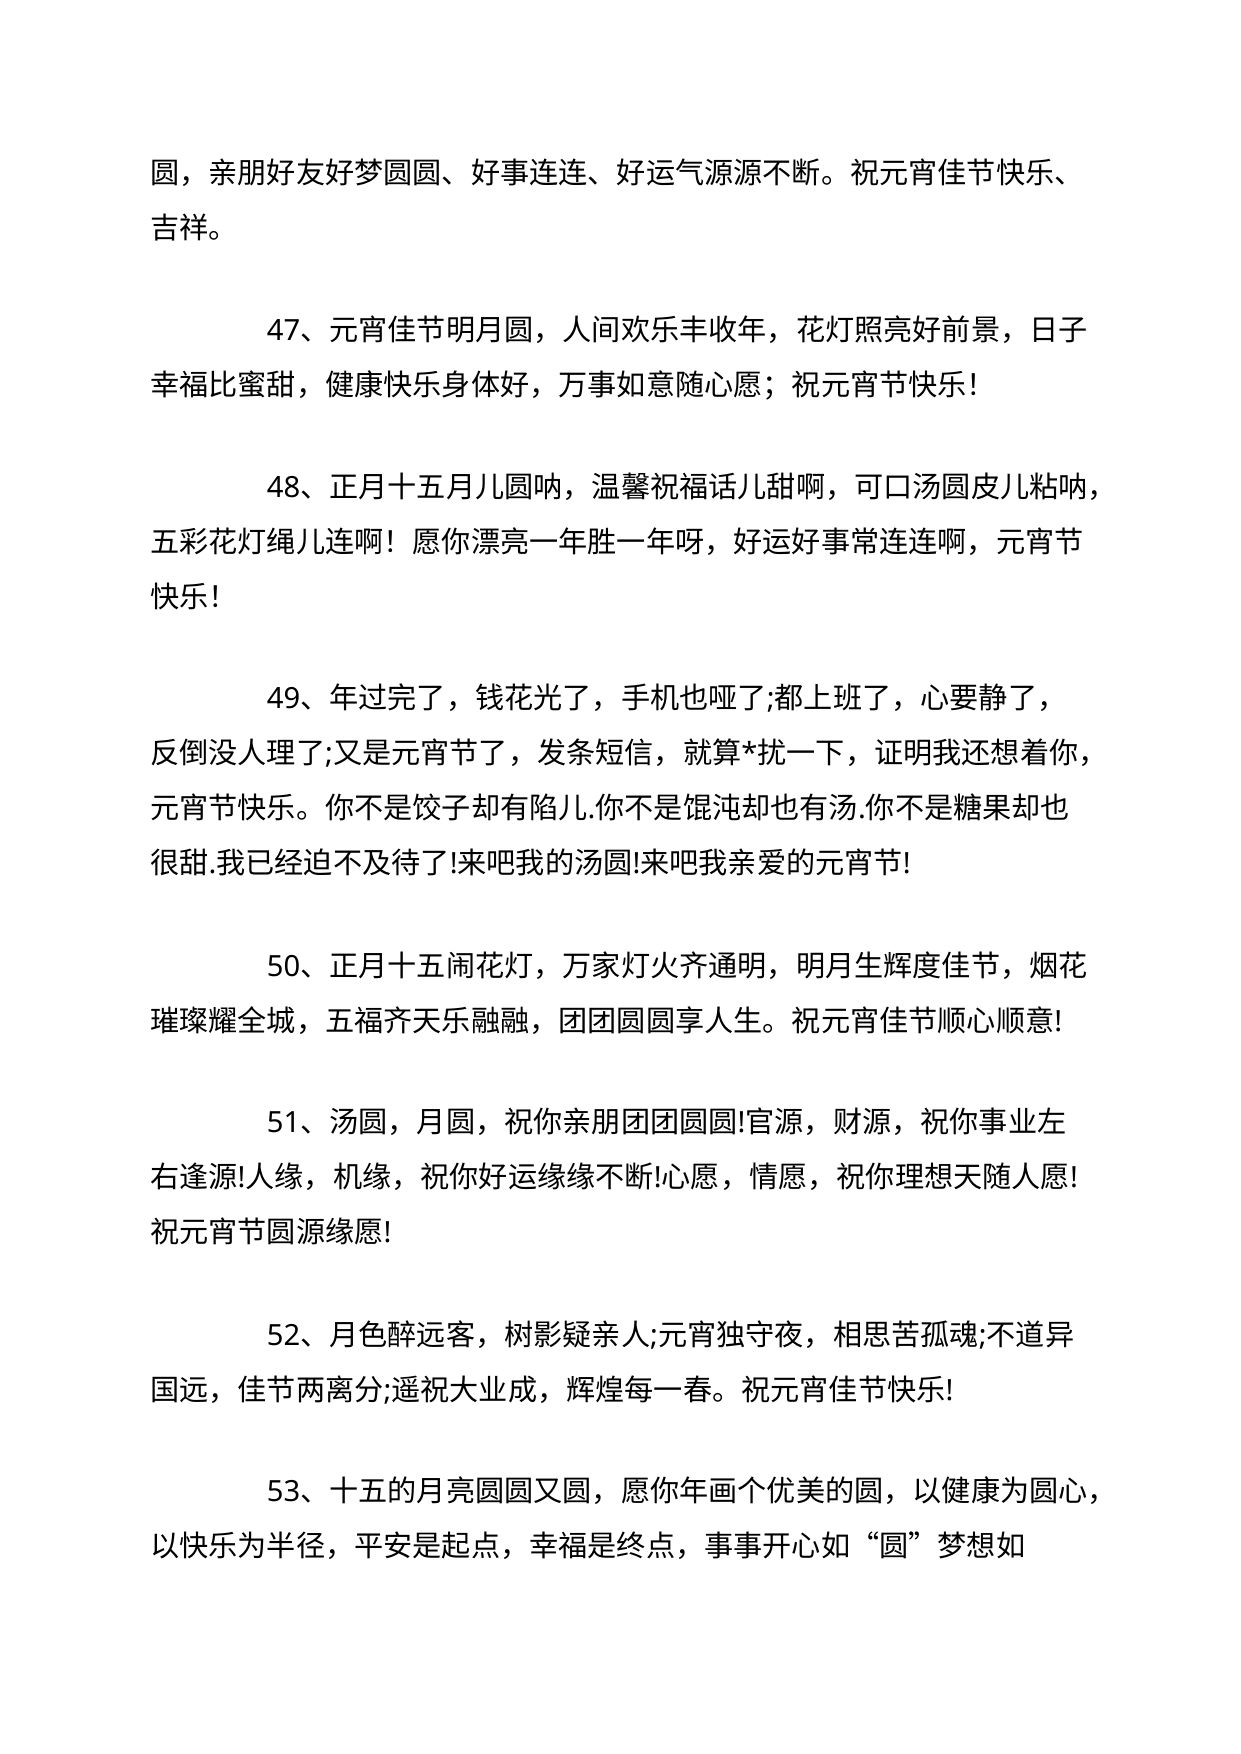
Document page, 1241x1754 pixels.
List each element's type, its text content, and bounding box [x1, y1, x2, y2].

text 52、月色醉远客，树影疑亲人;元宵独守夜，相思苦孤魂;不道异国远，佳节两离分;遥祝大业成，辉煌每一春。祝元宵佳节快乐! [150, 1311, 1090, 1408]
text 47、元宵佳节明月圆，人间欢乐丰收年，花灯照亮好前景，日子幸福比蜜甜，健康快乐身体好，万事如意随心愿；祝元宵节快乐！ [150, 307, 1090, 404]
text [150, 150, 1090, 247]
text 48、正月十五月儿圆呐，温馨祝福话儿甜啊，可口汤圆皮儿粘呐，五彩花灯绳儿连啊！愿你漂亮一年胜一年呀，好运好事常连连啊，元宵节快乐！ [150, 463, 1090, 616]
text 49、年过完了，钱花光了，手机也哑了;都上班了，心要静了，反倒没人理了;又是元宵节了，发条短信，就算*扰一下，证明我还想着你，元宵节快乐。你不是饺子却有陷儿.你不是馄沌却也有汤.你不是糖果却也很甜.我已经迫不及待了!来吧我的汤圆!来吧我亲爱的元宵节! [150, 675, 1090, 882]
text 50、正月十五闹花灯，万家灯火齐通明，明月生辉度佳节，烟花璀璨耀全城，五福齐天乐融融，团团圆圆享人生。祝元宵佳节顺心顺意! [150, 942, 1090, 1039]
text 51、汤圆，月圆，祝你亲朋团团圆圆!官源，财源，祝你事业左右逢源!人缘，机缘，祝你好运缘缘不断!心愿，情愿，祝你理想天随人愿!祝元宵节圆源缘愿! [150, 1099, 1090, 1251]
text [150, 1468, 1090, 1565]
